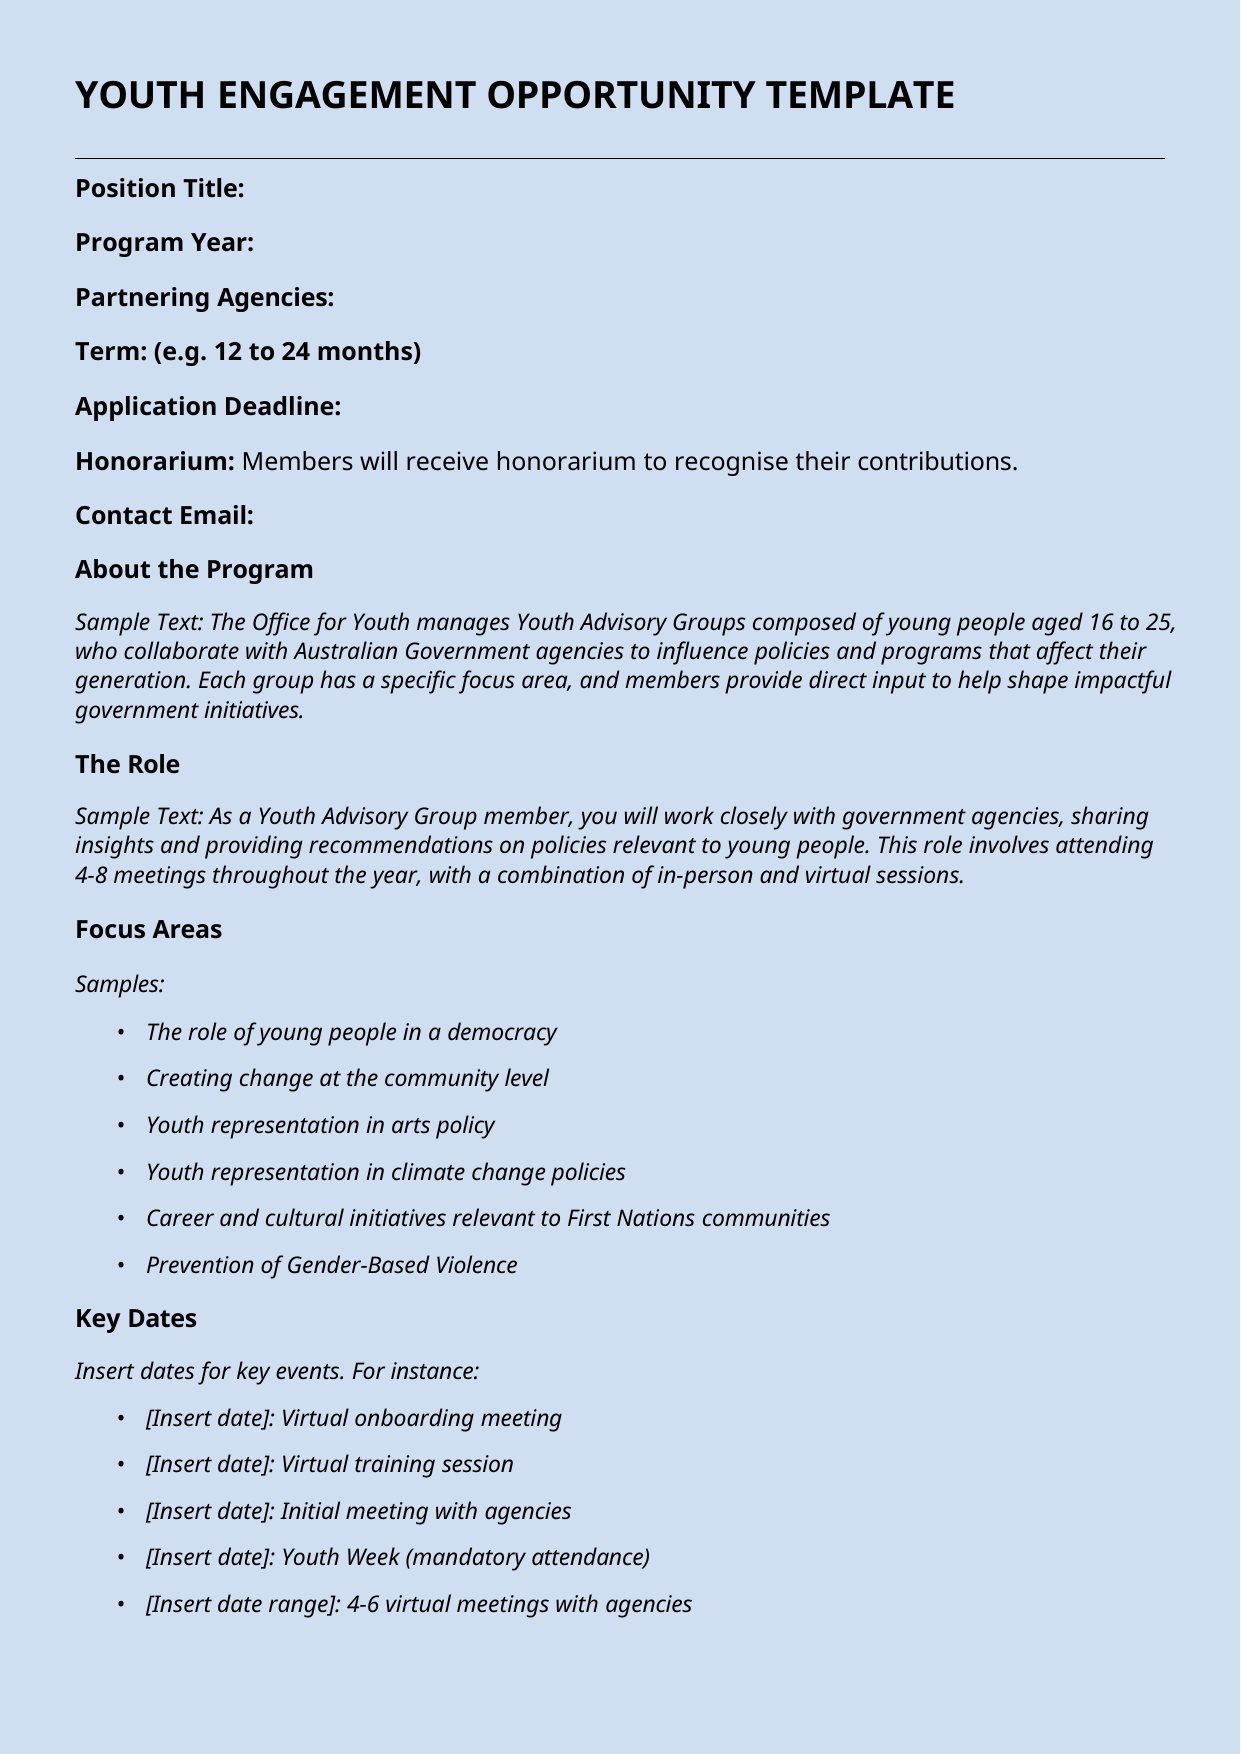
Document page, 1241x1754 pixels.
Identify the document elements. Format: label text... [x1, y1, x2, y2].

text Partnering Agencies: [75, 279, 1201, 313]
list [Insert date]: Youth Week (mandatory attendance) [116, 1541, 1201, 1572]
text Focus Areas [75, 911, 1201, 946]
text Term: (e.g. 12 to 24 months) Application Deadline: [75, 333, 525, 422]
text Contact Email: [75, 498, 1201, 532]
list The role of young people in a democracy [116, 1016, 1201, 1047]
list [Insert date]: Virtual training session [116, 1448, 1201, 1479]
text Insert dates for key events. For instance: [75, 1355, 1201, 1386]
list Creating change at the community level [116, 1062, 1201, 1093]
list Career and cultural initiatives relevant to First Nations communities [116, 1202, 1201, 1233]
text About the Program [75, 552, 1201, 586]
text Position Title: [75, 170, 1201, 204]
list [Insert date]: Initial meeting with agencies [116, 1494, 1201, 1526]
text Sample Text: As a Youth Advisory Group member, you will work closely with government agencies, sharing insights and providing recommendations on policies relevant to young people. This role involves attending 4-8 meetings throughout the year, with a combination of in-person and virtual sessions. [75, 801, 1178, 890]
list Prevention of Gender-Based Violence [116, 1249, 1201, 1280]
list Youth representation in arts policy [116, 1109, 1201, 1140]
list [Insert date]: Virtual onboarding meeting [116, 1401, 1201, 1433]
title YOUTH ENGAGEMENT OPPORTUNITY TEMPLATE [75, 68, 1201, 119]
text Key Dates [75, 1301, 1201, 1335]
list [Insert date range]: 4-6 virtual meetings with agencies [116, 1588, 1201, 1619]
text The Role [75, 747, 1201, 781]
text Program Year: [75, 225, 1201, 259]
text Sample Text: The Office for Youth manages Youth Advisory Groups composed of young people aged 16 to 25, who collaborate with Australian Government agencies to influence policies and programs that affect their generation. Each group has a specific focus area, and members provide direct input to help shape impactful government initiatives. [75, 607, 1178, 725]
text Samples: [75, 968, 1201, 999]
list Youth representation in climate change policies [116, 1155, 1201, 1187]
text Honorarium: Members will receive honorarium to recognise their contributions. [75, 443, 1201, 477]
